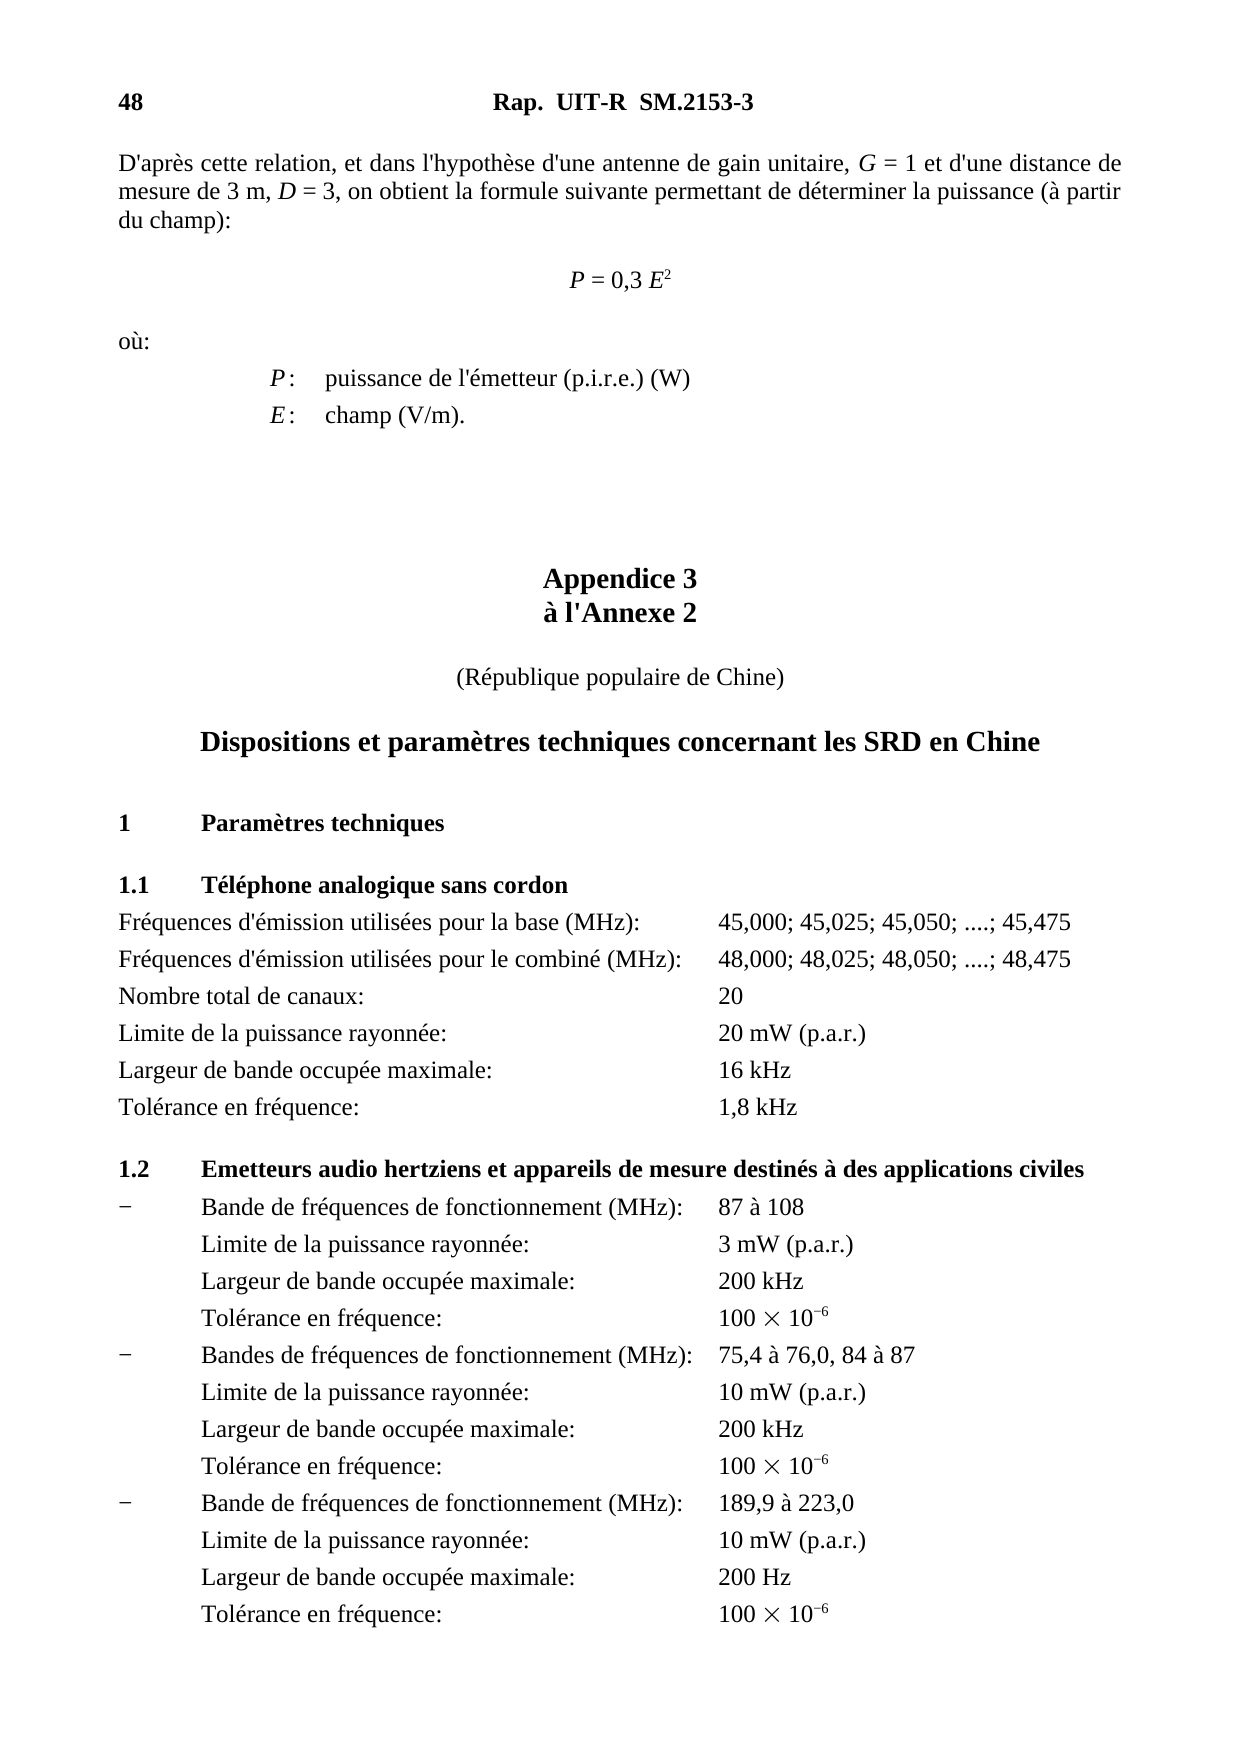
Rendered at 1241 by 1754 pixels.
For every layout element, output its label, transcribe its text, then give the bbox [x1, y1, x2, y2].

text Largeur de bande occupée maximale: 200 kHz [201, 1266, 1122, 1294]
subtitle 1.1 Téléphone analogique sans cordon [118, 870, 1122, 899]
text E : champ (V/m). [118, 400, 1122, 429]
text Tolérance en fréquence: 100 10−6 [201, 1599, 1122, 1628]
text Fréquences d'émission utilisées pour la base (MHz): 45,000; 45,025; 45,050; ....; 45,475 [118, 907, 1122, 936]
text Tolérance en fréquence: 100 10−6 [201, 1303, 1122, 1332]
text Largeur de bande occupée maximale: 200 Hz [201, 1562, 1122, 1591]
text P : puissance de l'émetteur (p.i.r.e.) (W) [118, 363, 1122, 392]
text − Bandes de fréquences de fonctionnement (MHz): 75,4 à 76,0, 84 à 87 [118, 1340, 1122, 1369]
title Appendice 3 à l'Annexe 2 (République populaire de Chine) Dispositions et paramètres techniques concernant les SRD en Chine [118, 561, 1122, 758]
text Limite de la puissance rayonnée: 20 mW (p.a.r.) [118, 1018, 1122, 1047]
text Limite de la puissance rayonnée: 3 mW (p.a.r.) [201, 1229, 1122, 1257]
text Tolérance en fréquence: 100 10−6 [201, 1451, 1122, 1480]
text − Bande de fréquences de fonctionnement (MHz): 87 à 108 [118, 1192, 1122, 1220]
text Fréquences d'émission utilisées pour le combiné (MHz): 48,000; 48,025; 48,050; ....; 48,475 [118, 944, 1122, 973]
text Tolérance en fréquence: 1,8 kHz [118, 1092, 1122, 1121]
subtitle 1 Paramètres techniques [118, 808, 1122, 837]
text Limite de la puissance rayonnée: 10 mW (p.a.r.) [201, 1377, 1122, 1406]
text Largeur de bande occupée maximale: 200 kHz [201, 1414, 1122, 1443]
text P = 0,3 E2 [118, 266, 1122, 294]
text Nombre total de canaux: 20 [118, 981, 1122, 1010]
text − Bande de fréquences de fonctionnement (MHz): 189,9 à 223,0 [118, 1488, 1122, 1517]
text D'après cette relation, et dans l'hypothèse d'une antenne de gain unitaire, G = 1 et d'une distance de mesure de 3 m, D = 3, on obtient la formule suivante permettant de déterminer la puissance (à partir du champ): [118, 148, 1122, 234]
text Largeur de bande occupée maximale: 16 kHz [118, 1055, 1122, 1084]
text Limite de la puissance rayonnée: 10 mW (p.a.r.) [201, 1525, 1122, 1554]
subtitle 1.2 Emetteurs audio hertziens et appareils de mesure destinés à des applications civiles [118, 1154, 1122, 1183]
text où: [118, 326, 1122, 355]
